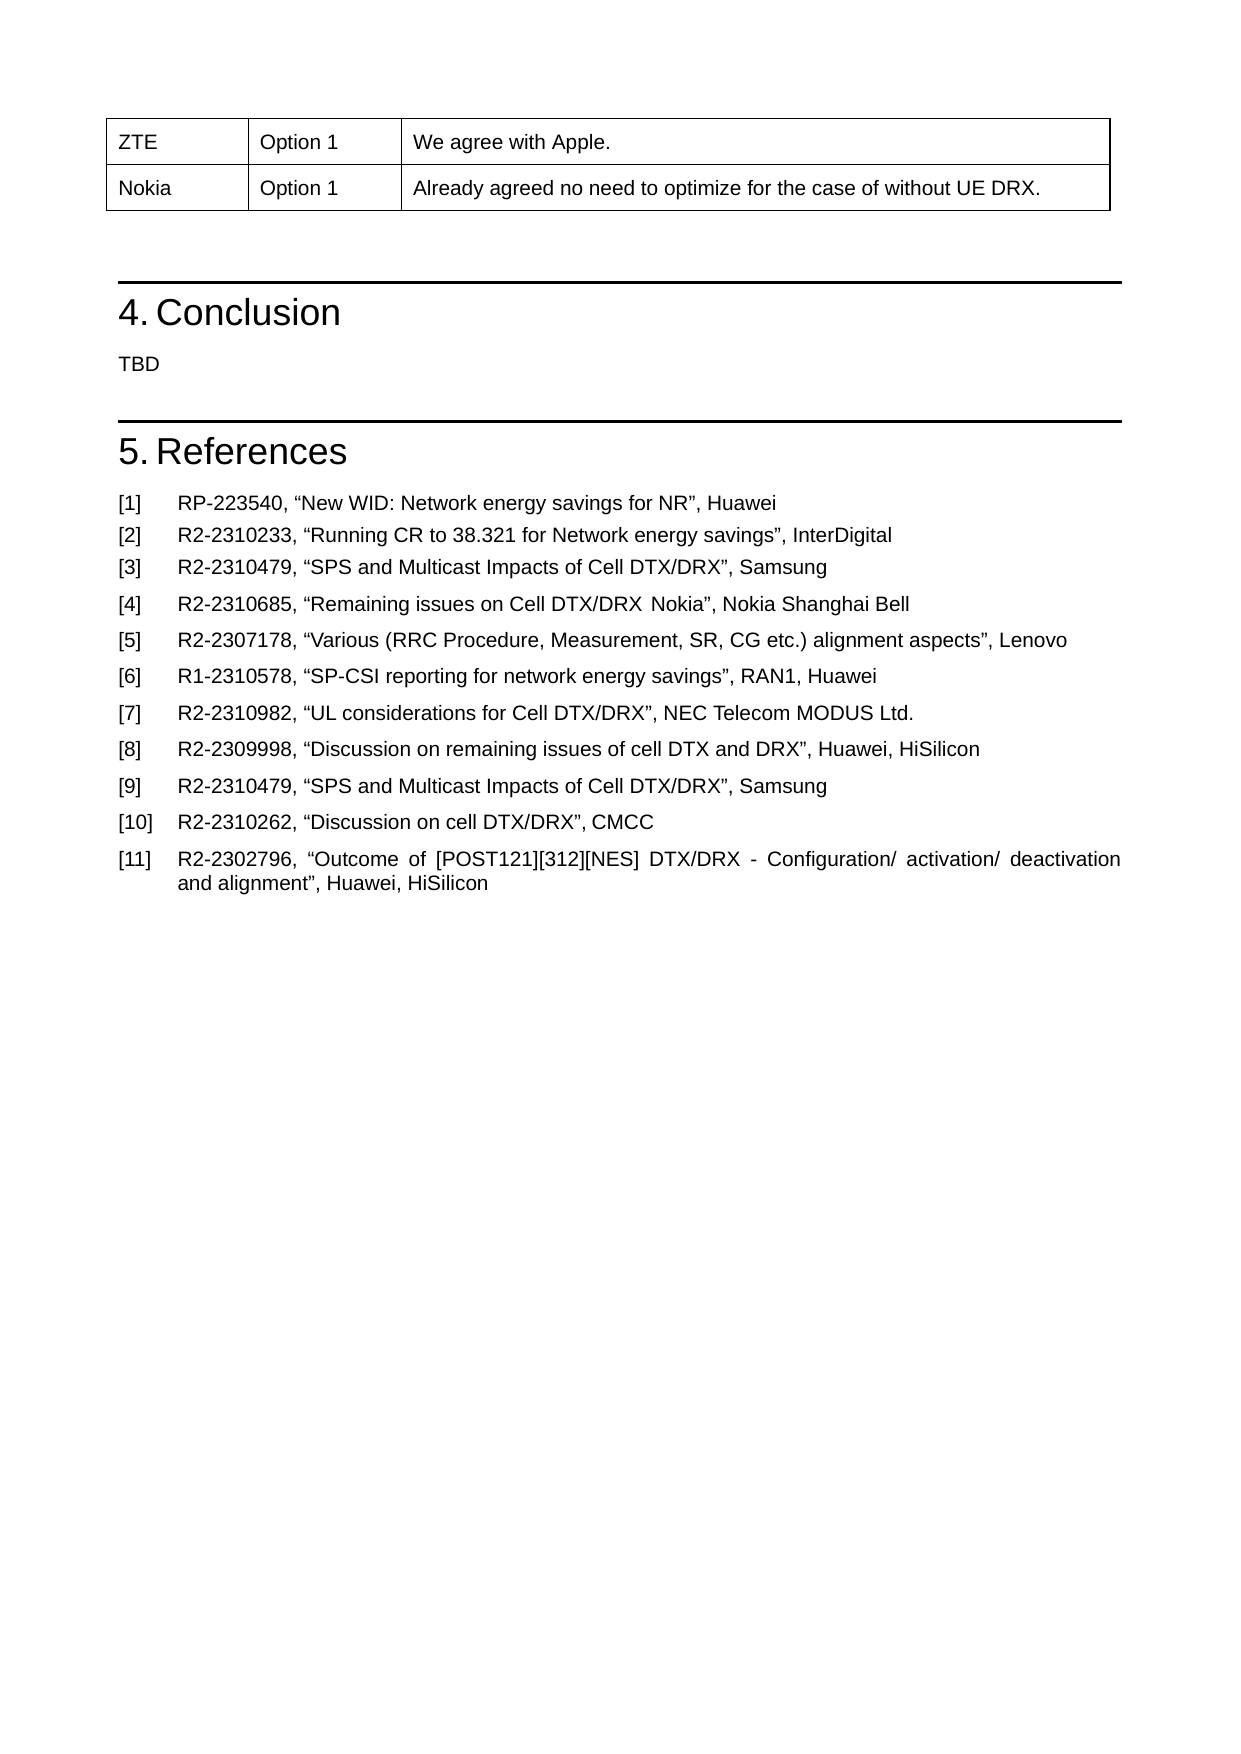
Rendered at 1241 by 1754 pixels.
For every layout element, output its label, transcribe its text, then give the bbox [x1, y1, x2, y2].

text R2-2310982, “UL considerations for Cell DTX/DRX”, NEC Telecom MODUS Ltd. [118, 701, 1122, 725]
subtitle Conclusion [118, 284, 1122, 333]
text R2-2310685, “Remaining issues on Cell DTX/DRX Nokia”, Nokia Shanghai Bell [118, 591, 1122, 615]
table_cell We agree with Apple. [402, 119, 1109, 164]
subtitle References [118, 423, 1122, 472]
text R2-2302796, “Outcome of [POST121][312][NES] DTX/DRX - Configuration/ activation/ deactivation and alignment”, Huawei, HiSilicon [118, 847, 1122, 894]
text R2-2309998, “Discussion on remaining issues of cell DTX and DRX”, Huawei, HiSilicon [118, 737, 1122, 761]
table_cell Already agreed no need to optimize for the case of without UE DRX. [402, 165, 1109, 210]
text R2-2307178, “Various (RRC Procedure, Measurement, SR, CG etc.) alignment aspects”, Lenovo [118, 628, 1122, 652]
text TBD [118, 352, 1122, 376]
text R2-2310262, “Discussion on cell DTX/DRX”, CMCC [118, 810, 1122, 834]
table_cell Option 1 [249, 119, 401, 164]
table_cell Option 1 [249, 165, 401, 210]
table_cell Nokia [107, 165, 248, 210]
table_cell ZTE [107, 119, 248, 164]
text R1-2310578, “SP-CSI reporting for network energy savings”, RAN1, Huawei [118, 664, 1122, 688]
text R2-2310479, “SPS and Multicast Impacts of Cell DTX/DRX”, Samsung [118, 774, 1122, 798]
text RP-223540, “New WID: Network energy savings for NR”, Huawei [118, 491, 1122, 515]
text R2-2310479, “SPS and Multicast Impacts of Cell DTX/DRX”, Samsung [118, 555, 1122, 579]
text R2-2310233, “Running CR to 38.321 for Network energy savings”, InterDigital [118, 523, 1122, 547]
